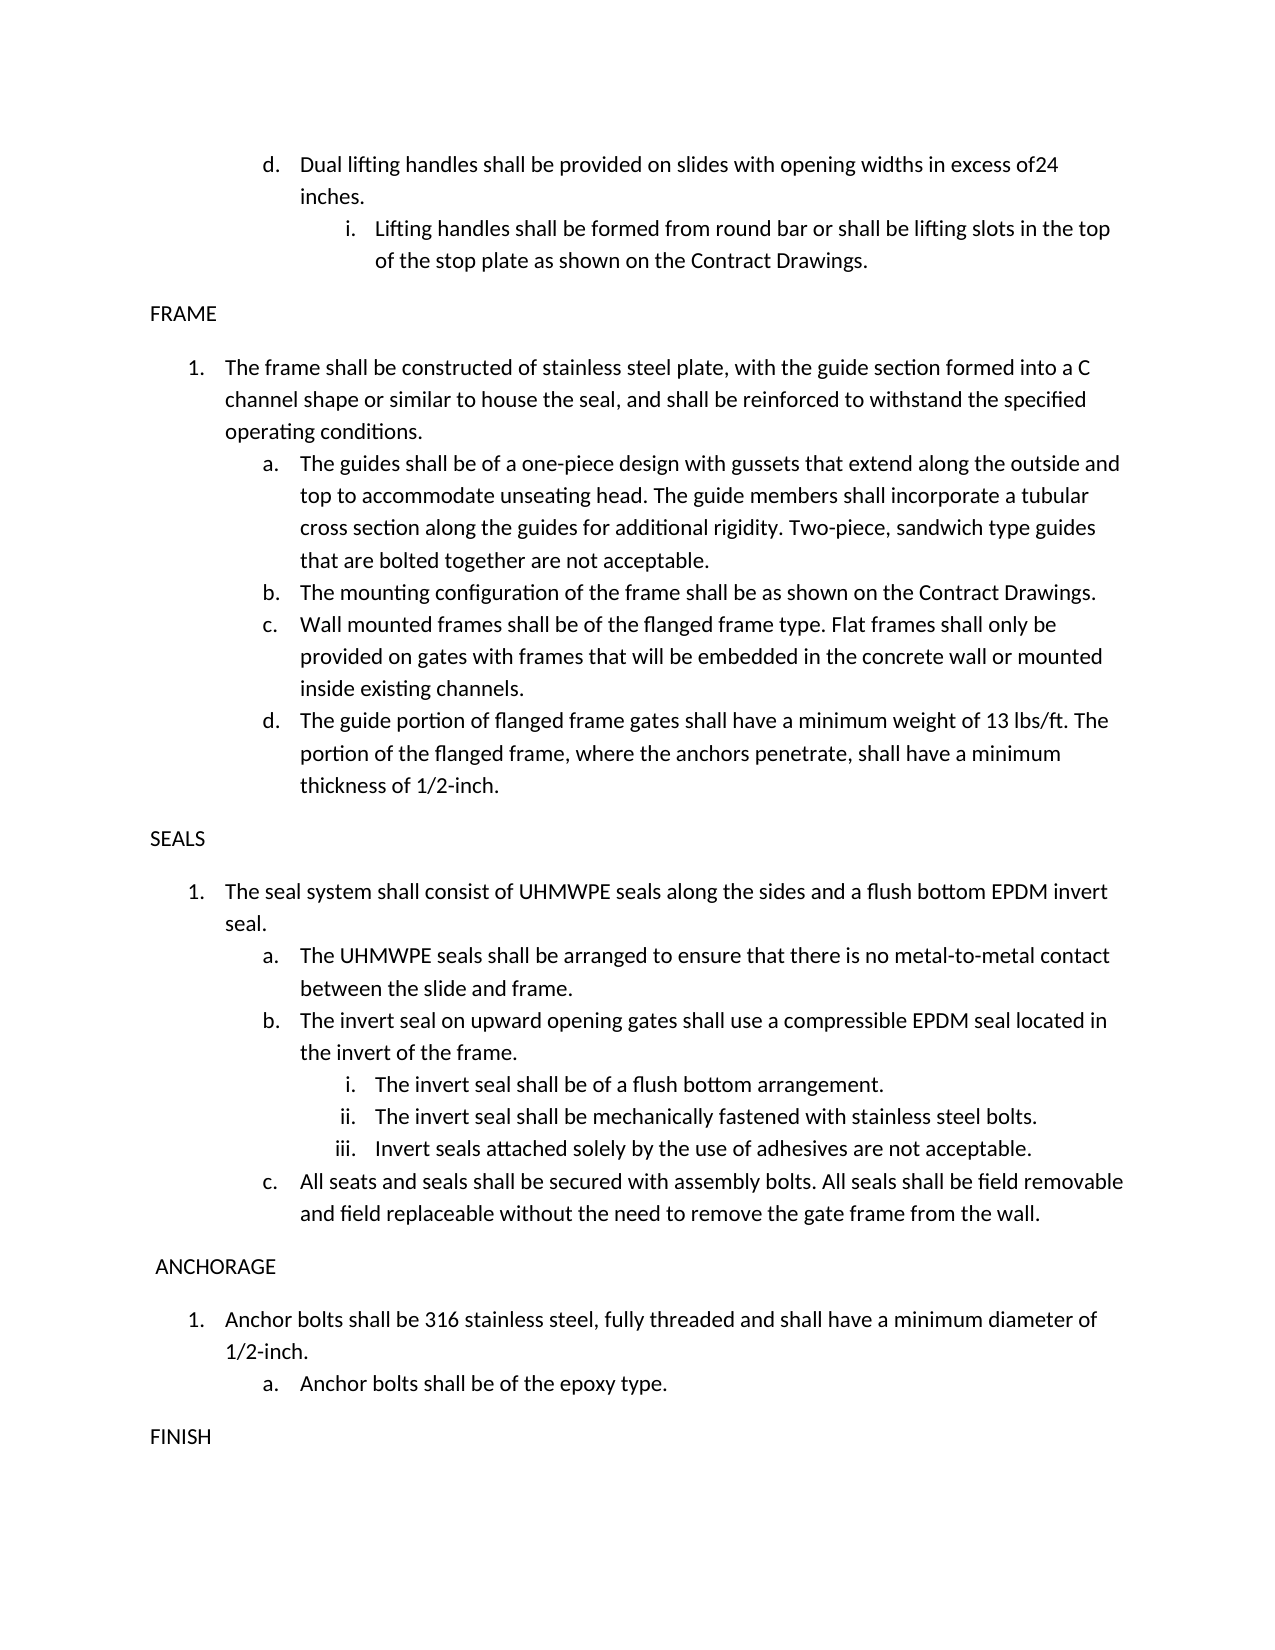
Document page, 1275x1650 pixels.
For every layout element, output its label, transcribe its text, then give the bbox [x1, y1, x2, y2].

list Dual lifting handles shall be provided on slides with opening widths in excess of24 inches. [262, 150, 1125, 210]
list The invert seal shall be mechanically fastened with stainless steel bolts. [356, 1102, 1125, 1130]
list Lifting handles shall be formed from round bar or shall be lifting slots in the top of the stop plate as shown on the Contract Drawings. [356, 214, 1125, 274]
list Invert seals attached solely by the use of adhesives are not acceptable. [356, 1134, 1125, 1163]
list Anchor bolts shall be 316 stainless steel, fully threaded and shall have a minimum diameter of 1/2-inch. [187, 1305, 1125, 1365]
list The frame shall be constructed of stainless steel plate, with the guide section formed into a C channel shape or similar to house the seal, and shall be reinforced to withstand the specified operating conditions. [187, 353, 1125, 445]
list Anchor bolts shall be of the epoxy type. [262, 1369, 1125, 1397]
list The invert seal on upward opening gates shall use a compressible EPDM seal located in the invert of the frame. [262, 1006, 1125, 1066]
list The invert seal shall be of a flush bottom arrangement. [356, 1070, 1125, 1098]
text FRAME [150, 299, 1125, 328]
list The guide portion of flanged frame gates shall have a minimum weight of 13 lbs/ft. The portion of the flanged frame, where the anchors penetrate, shall have a minimum thickness of 1/2-inch. [262, 707, 1125, 799]
list Wall mounted frames shall be of the flanged frame type. Flat frames shall only be provided on gates with frames that will be embedded in the concrete wall or mounted inside existing channels. [262, 610, 1125, 702]
text ANCHORAGE [150, 1252, 1125, 1280]
text FINISH [150, 1422, 1125, 1450]
text SEALS [150, 824, 1125, 852]
list All seats and seals shall be secured with assembly bolts. All seals shall be field removable and field replaceable without the need to remove the gate frame from the wall. [262, 1167, 1125, 1227]
list The UHMWPE seals shall be arranged to ensure that there is no metal-to-metal contact between the slide and frame. [262, 941, 1125, 1002]
list The seal system shall consist of UHMWPE seals along the sides and a flush bottom EPDM invert seal. [187, 877, 1125, 937]
list The mounting configuration of the frame shall be as shown on the Contract Drawings. [262, 578, 1125, 606]
list The guides shall be of a one-piece design with gussets that extend along the outside and top to accommodate unseating head. The guide members shall incorporate a tubular cross section along the guides for additional rigidity. Two-piece, sandwich type guides that are bolted together are not acceptable. [262, 449, 1125, 574]
